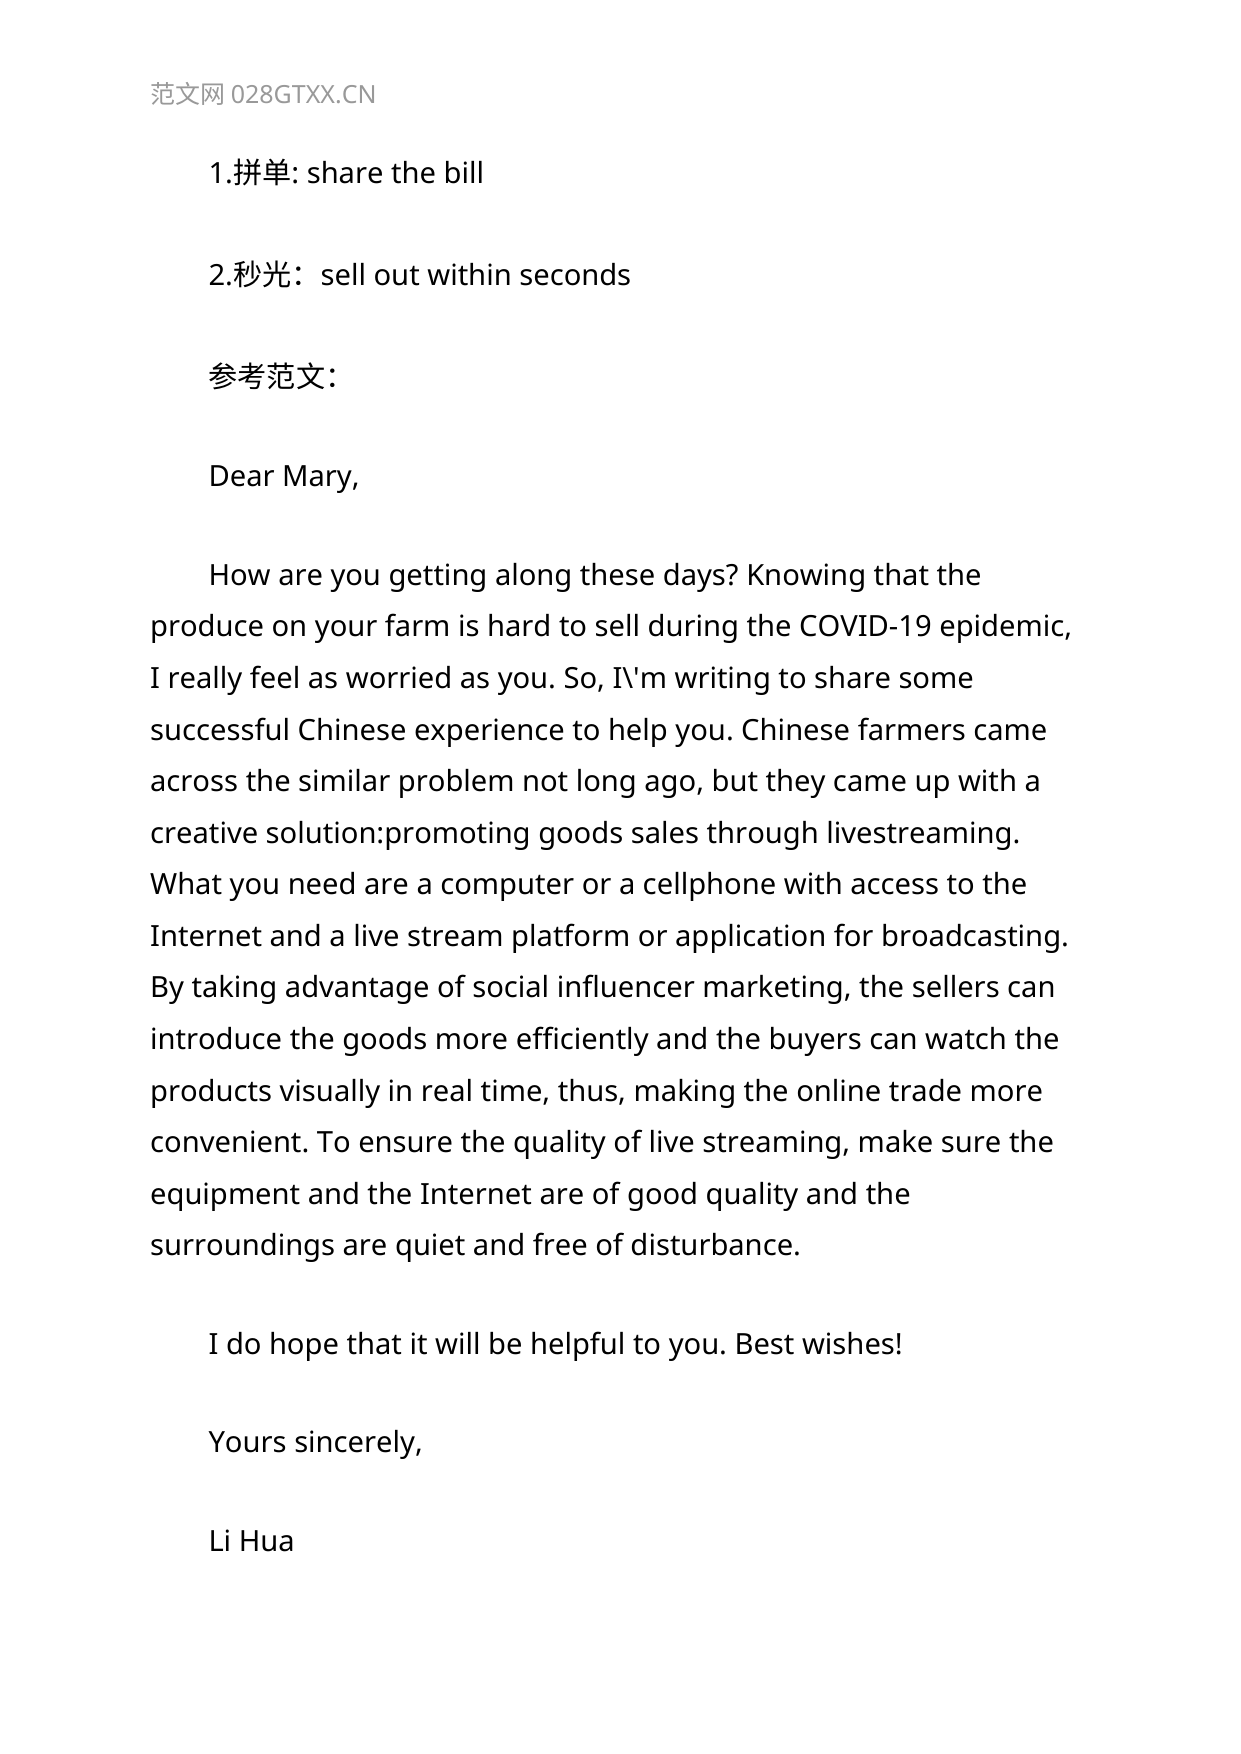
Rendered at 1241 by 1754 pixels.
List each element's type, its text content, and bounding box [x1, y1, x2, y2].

text I do hope that it will be helpful to you. Best wishes! [150, 1323, 1090, 1363]
text Dear Mary, [150, 456, 1090, 495]
text 2.秒光：sell out within seconds [150, 252, 1090, 294]
text 参考范文： [150, 354, 1090, 396]
text 1.拼单: share the bill [150, 150, 1090, 192]
text How are you getting along these days? Knowing that the produce on your farm is hard to sell during the COVID-19 epidemic, I really feel as worried as you. So, I\'m writing to share some successful Chinese experience to help you. Chinese farmers came across the similar problem not long ago, but they came up with a creative solution:promoting goods sales through livestreaming. What you need are a computer or a cellphone with access to the Internet and a live stream platform or application for broadcasting. By taking advantage of social influencer marketing, the sellers can introduce the goods more efficiently and the buyers can watch the products visually in real time, thus, making the online trade more convenient. To ensure the quality of live streaming, make sure the equipment and the Internet are of good quality and the surroundings are quiet and free of disturbance. [150, 554, 1090, 1264]
text Li Hua [150, 1520, 1090, 1559]
text Yours sincerely, [150, 1421, 1090, 1461]
